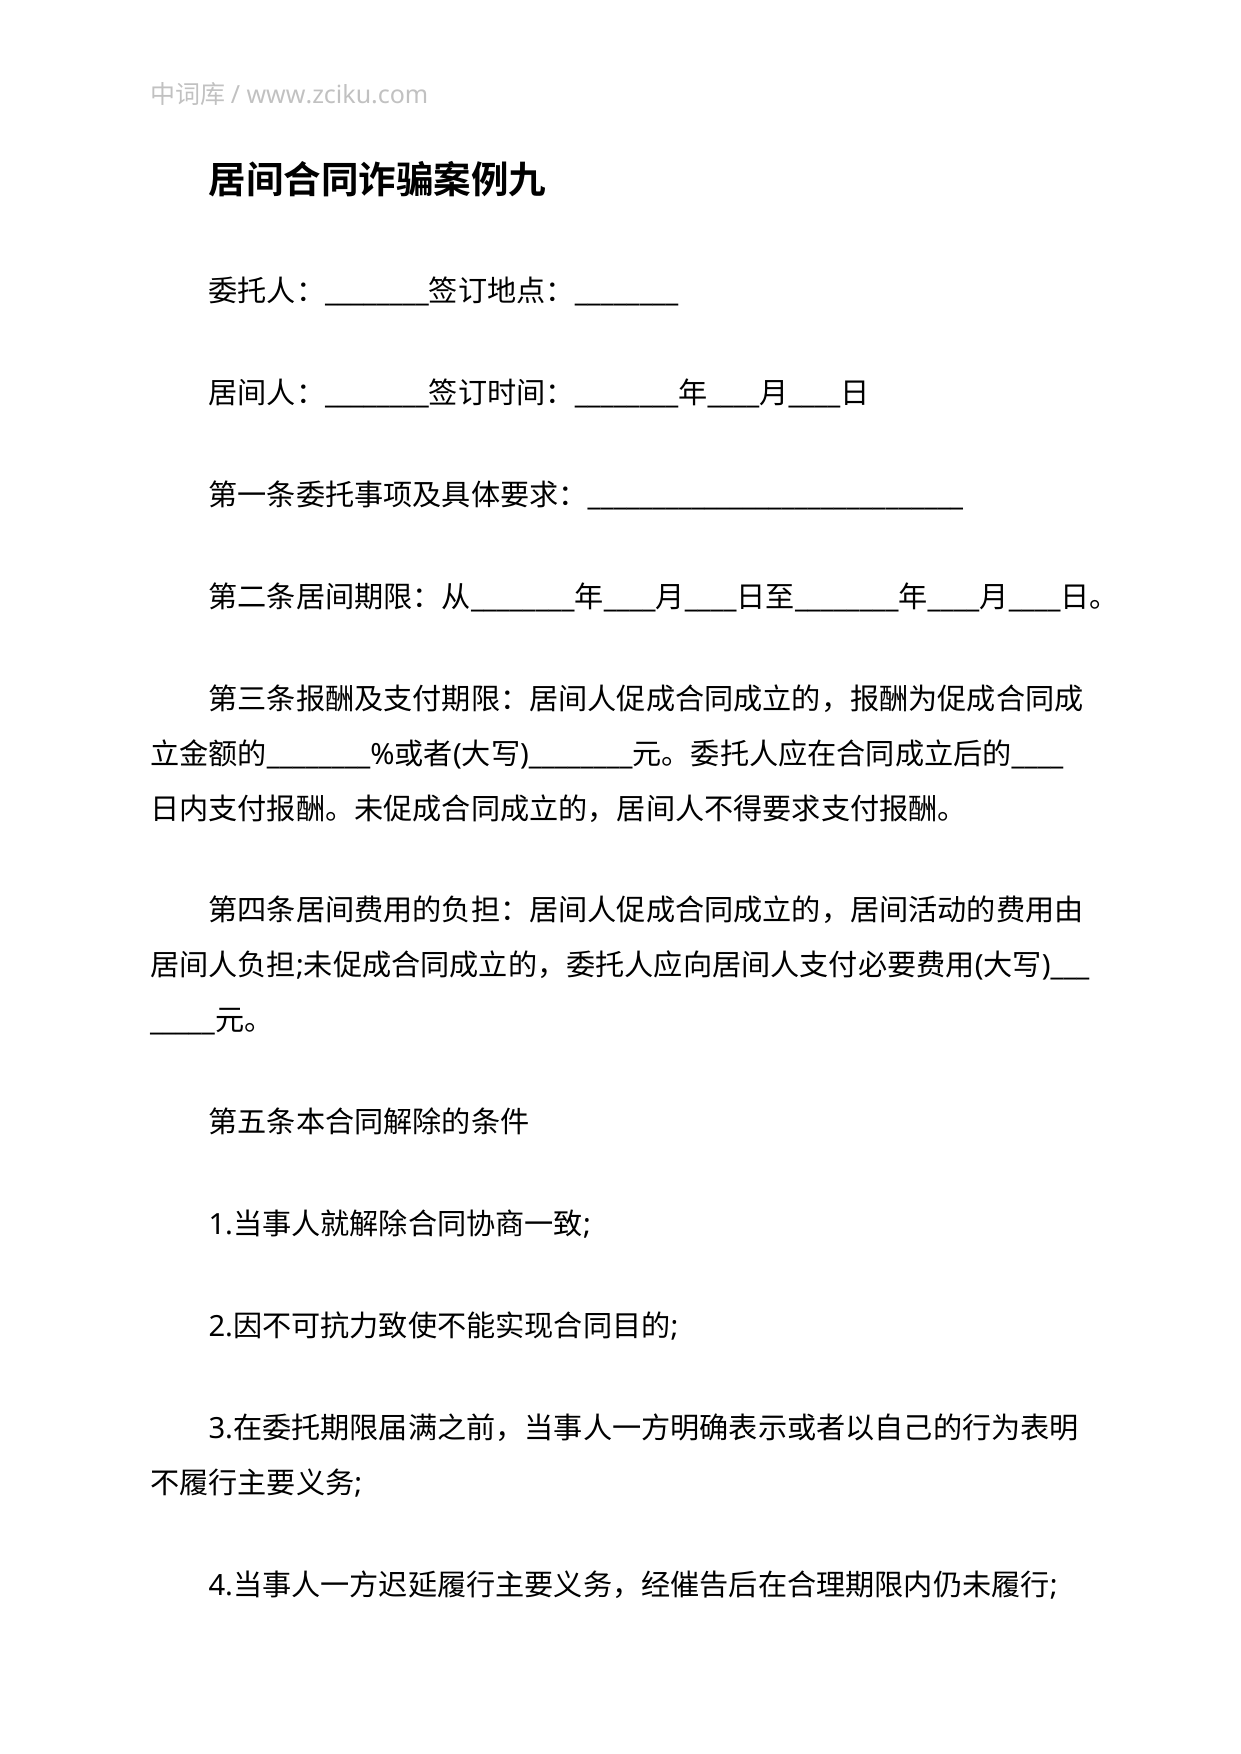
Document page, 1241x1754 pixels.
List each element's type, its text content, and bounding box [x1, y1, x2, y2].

text 第一条委托事项及具体要求：_____________________________ [150, 471, 1090, 514]
text 2.因不可抗力致使不能实现合同目的; [150, 1303, 1090, 1345]
text 居间合同诈骗案例九 [150, 150, 1090, 204]
text 4.当事人一方迟延履行主要义务，经催告后在合理期限内仍未履行; [150, 1562, 1090, 1604]
text 第二条居间期限：从________年____月____日至________年____月____日。 [150, 573, 1090, 616]
text 居间人：________签订时间：________年____月____日 [150, 369, 1090, 412]
text 第五条本合同解除的条件 [150, 1099, 1090, 1141]
text 3.在委托期限届满之前，当事人一方明确表示或者以自己的行为表明不履行主要义务; [150, 1404, 1090, 1502]
text 第四条居间费用的负担：居间人促成合同成立的，居间活动的费用由居间人负担;未促成合同成立的，委托人应向居间人支付必要费用(大写)________元。 [150, 887, 1090, 1039]
text 第三条报酬及支付期限：居间人促成合同成立的，报酬为促成合同成立金额的________%或者(大写)________元。委托人应在合同成立后的____日内支付报酬。未促成合同成立的，居间人不得要求支付报酬。 [150, 675, 1090, 827]
text 1.当事人就解除合同协商一致; [150, 1201, 1090, 1243]
text 委托人：________签订地点：________ [150, 267, 1090, 310]
